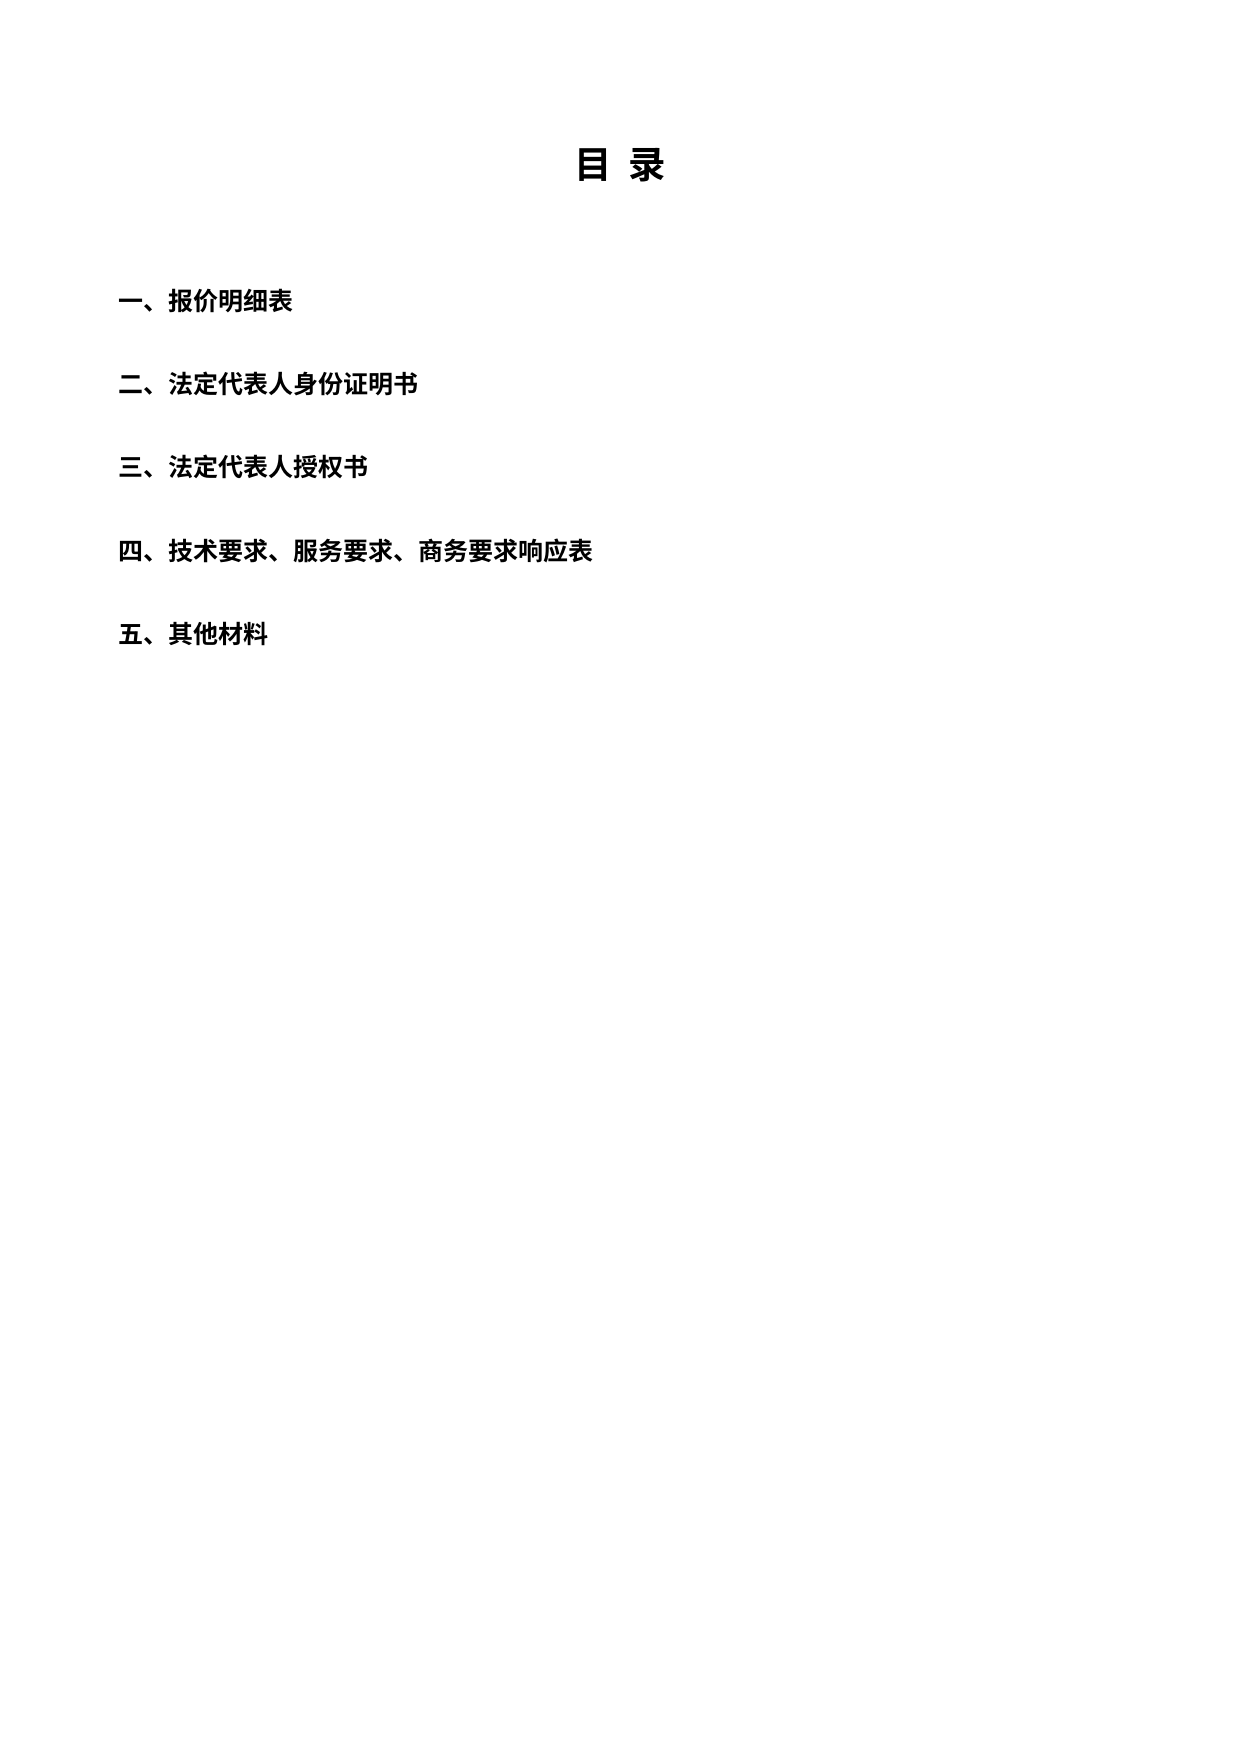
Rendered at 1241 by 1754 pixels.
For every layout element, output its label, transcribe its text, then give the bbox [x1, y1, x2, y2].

text 四、技术要求、服务要求、商务要求响应表 [118, 517, 1122, 582]
text 五、其他材料 [118, 600, 1122, 665]
text 目 录 [118, 129, 1122, 194]
text 二、法定代表人身份证明书 [118, 350, 1122, 415]
text 一、报价明细表 [118, 267, 1122, 332]
text 三、法定代表人授权书 [118, 433, 1122, 498]
